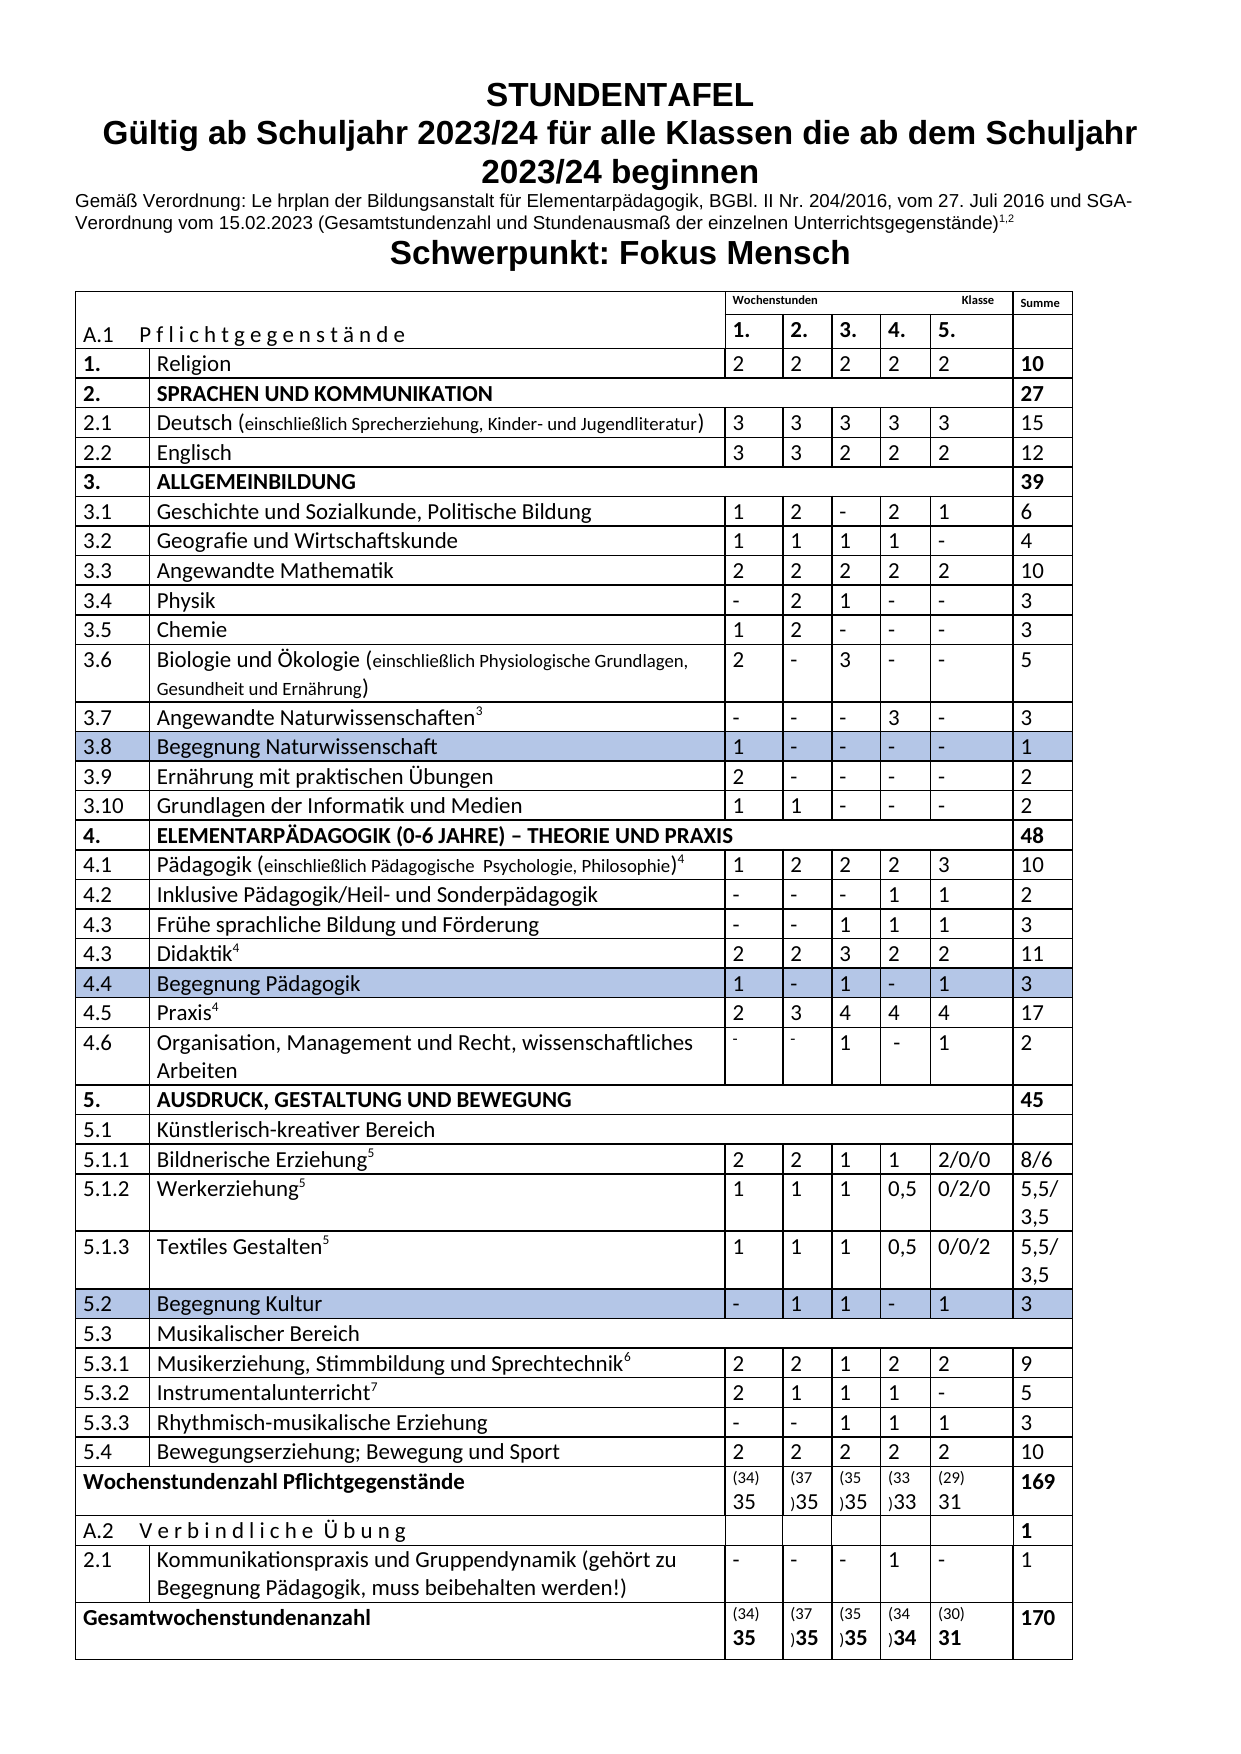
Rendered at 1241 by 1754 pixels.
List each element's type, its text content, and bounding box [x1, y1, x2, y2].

table_cell 5.3.3 [76, 1408, 149, 1436]
table_cell (37)35 [784, 1603, 831, 1659]
table_cell - [784, 732, 831, 760]
table_cell 2/0/0 [931, 1145, 1012, 1173]
table_cell Grundlagen der Informatik und Medien [150, 791, 724, 819]
table_header A.1 P f l i c h t g e g e n s t ä n d e [76, 292, 725, 348]
table_cell - [784, 969, 831, 997]
table_cell 27 [1014, 379, 1072, 407]
table_cell - [726, 910, 782, 938]
table_cell 1 [931, 1408, 1012, 1436]
table_cell Bewegungserziehung; Bewegung und Sport [150, 1438, 724, 1466]
table_cell 0/2/0 [931, 1175, 1012, 1230]
table_cell 169 [1014, 1467, 1072, 1515]
table_cell [726, 1516, 782, 1544]
table_cell - [833, 732, 880, 760]
table_cell Religion [150, 349, 724, 377]
table_cell 12 [1014, 438, 1072, 466]
table_cell [1014, 1115, 1072, 1143]
table_cell 1. [726, 315, 782, 348]
table_cell 1 [833, 1175, 880, 1230]
table_cell SPRACHEN UND KOMMUNIKATION [150, 379, 1012, 407]
table_cell A.2 V e r b i n d l i c h e Ü b u n g [76, 1516, 725, 1544]
table_cell - [833, 1546, 880, 1602]
table_cell 1 [726, 1175, 782, 1230]
table_cell 2 [726, 1349, 782, 1377]
table_cell 2 [881, 349, 930, 377]
table_cell 2 [784, 1145, 831, 1173]
table_cell - [726, 1028, 782, 1084]
table_cell 2 [726, 998, 782, 1026]
table_cell - [881, 762, 930, 790]
table_cell - [881, 1028, 930, 1084]
table_cell 1 [784, 791, 831, 819]
table_cell 5. [931, 315, 1012, 348]
table_header Wochenstunden Klasse [726, 292, 1012, 314]
table_cell (34) 35 [726, 1467, 782, 1515]
table_cell - [784, 703, 831, 731]
table_cell 3.6 [76, 645, 149, 701]
table_cell 2 [931, 939, 1012, 967]
table_cell 1 [881, 880, 930, 908]
table_cell 3 [833, 939, 880, 967]
table_cell 2 [726, 939, 782, 967]
table_cell Biologie und Ökologie (einschließlich Physiologische Grundlagen, Gesundheit und Ernährung) [150, 645, 724, 701]
table_cell 1. [76, 349, 149, 377]
table_cell 3 [881, 408, 930, 436]
table_cell 6 [1014, 497, 1072, 525]
table_cell 1 [881, 910, 930, 938]
table_cell - [784, 880, 831, 908]
table_cell 4.3 [76, 910, 149, 938]
table_cell 1 [833, 1378, 880, 1406]
table_cell 1 [726, 1232, 782, 1288]
table_cell Kommunikationspraxis und Gruppendynamik (gehört zu Begegnung Pädagogik, muss beibehalten werden!) [150, 1546, 724, 1602]
table_cell - [833, 703, 880, 731]
table_cell (30) 31 [931, 1603, 1012, 1659]
table_cell 1 [784, 1232, 831, 1288]
table_cell 2 [784, 616, 831, 643]
table_cell 1 [726, 527, 782, 555]
table_cell Künstlerisch-kreativer Bereich [150, 1115, 1012, 1143]
table_cell 1 [833, 1408, 880, 1436]
table_cell Ernährung mit praktischen Übungen [150, 762, 724, 790]
table_cell 3.10 [76, 791, 149, 819]
table_cell Instrumentalunterricht7 [150, 1378, 724, 1406]
table_cell - [931, 703, 1012, 731]
table_cell 5,5/3,5 [1014, 1175, 1072, 1230]
table_cell (33)33 [881, 1467, 930, 1515]
table_cell 1 [881, 1145, 930, 1173]
table_cell 2 [784, 556, 831, 584]
table_cell [931, 1516, 1013, 1544]
table_cell 2 [784, 349, 831, 377]
table_cell 2 [833, 438, 880, 466]
table_cell 3 [1014, 703, 1072, 731]
table_cell - [726, 703, 782, 731]
table_cell 0,5 [881, 1175, 930, 1230]
table_cell 1 [726, 497, 782, 525]
table_cell 3.5 [76, 616, 149, 643]
table_cell Didaktik4 [150, 939, 724, 967]
table_cell 4.2 [76, 880, 149, 908]
table_cell 10 [1014, 1438, 1072, 1466]
table_cell 3.1 [76, 497, 149, 525]
table_cell 5.1.2 [76, 1175, 149, 1230]
table_cell 5.1 [76, 1115, 149, 1143]
table_cell 2 [833, 349, 880, 377]
table_cell [881, 1516, 930, 1544]
table_cell 2 [881, 851, 930, 878]
table_cell 2 [931, 1438, 1012, 1466]
table_cell 4 [881, 998, 930, 1026]
table_cell 10 [1014, 349, 1072, 377]
table_cell 5.3.1 [76, 1349, 149, 1377]
table_cell 17 [1014, 998, 1072, 1026]
table_cell Frühe sprachliche Bildung und Förderung [150, 910, 724, 938]
table_cell 5 [1014, 1378, 1072, 1406]
table_cell 3 [833, 408, 880, 436]
table_cell 2 [1014, 1028, 1072, 1084]
table_cell ELEMENTARPÄDAGOGIK (0-6 JAHRE) – THEORIE UND PRAXIS [150, 821, 1012, 849]
table_cell 1 [833, 527, 880, 555]
table_cell 2 [881, 939, 930, 967]
table_cell 2 [726, 1378, 782, 1406]
table_cell 4 [833, 998, 880, 1026]
table_cell - [881, 616, 930, 643]
table_cell - [881, 1290, 930, 1318]
table_cell - [931, 732, 1012, 760]
table_cell 2 [931, 349, 1012, 377]
table_cell 2 [726, 349, 782, 377]
table_cell 3 [726, 408, 782, 436]
table_cell - [881, 791, 930, 819]
table_cell 45 [1014, 1086, 1072, 1114]
table_cell Geografie und Wirtschaftskunde [150, 527, 724, 555]
table_cell 1 [784, 1290, 831, 1318]
table_cell 1 [833, 969, 880, 997]
table_cell Werkerziehung5 [150, 1175, 724, 1230]
table_cell 48 [1014, 821, 1072, 849]
table_cell (29) 31 [931, 1467, 1012, 1515]
table_cell 1 [833, 1290, 880, 1318]
table_cell 2 [784, 851, 831, 878]
table_cell 3 [931, 851, 1012, 878]
table_cell 4.6 [76, 1028, 149, 1084]
table_cell 5.2 [76, 1290, 149, 1318]
table_cell 8/6 [1014, 1145, 1072, 1173]
table_cell 1 [784, 1175, 831, 1230]
table_cell 2 [1014, 762, 1072, 790]
table_cell 3.8 [76, 732, 149, 760]
table_cell - [726, 1408, 782, 1436]
table_cell 3.3 [76, 556, 149, 584]
table_cell 1 [931, 910, 1012, 938]
table_cell 2 [833, 1438, 880, 1466]
table_cell Musikalischer Bereich [150, 1319, 1072, 1347]
table_cell Geschichte und Sozialkunde, Politische Bildung [150, 497, 724, 525]
table_cell - [931, 527, 1012, 555]
table_cell 2 [784, 939, 831, 967]
table_cell - [784, 1546, 831, 1602]
table_cell - [726, 1546, 782, 1602]
table_cell 2 [881, 1438, 930, 1466]
table_cell 1 [726, 616, 782, 643]
table_cell Begegnung Naturwissenschaft [150, 732, 724, 760]
table_cell AUSDRUCK, GESTALTUNG UND BEWEGUNG [150, 1086, 1012, 1114]
table_cell 3 [1014, 910, 1072, 938]
table_cell 3 [833, 645, 880, 701]
table_cell Wochenstundenzahl Pflichtgegenstände [76, 1467, 724, 1515]
table_cell - [726, 586, 782, 614]
table_cell 2 [881, 438, 930, 466]
table_cell - [931, 645, 1012, 701]
table_cell 4.5 [76, 998, 149, 1026]
table_cell 2. [784, 315, 831, 348]
table_cell Angewandte Naturwissenschaften3 [150, 703, 724, 731]
table_cell 3.4 [76, 586, 149, 614]
table_cell 2 [833, 851, 880, 878]
table_cell - [726, 1290, 782, 1318]
table_cell (34) 35 [726, 1603, 782, 1659]
table_cell 2. [76, 379, 149, 407]
table_cell 3.7 [76, 703, 149, 731]
table_cell Physik [150, 586, 724, 614]
table_cell 5,5/3,5 [1014, 1232, 1072, 1288]
text STUNDENTAFEL [75, 75, 1165, 113]
table_cell 9 [1014, 1349, 1072, 1377]
table_cell 1 [833, 1028, 880, 1084]
table_cell 15 [1014, 408, 1072, 436]
table_cell - [931, 762, 1012, 790]
table_cell Inklusive Pädagogik/Heil- und Sonderpädagogik [150, 880, 724, 908]
table_cell 4. [76, 821, 149, 849]
table_cell 1 [881, 1408, 930, 1436]
table_cell 2 [833, 556, 880, 584]
table_cell 5.3.2 [76, 1378, 149, 1406]
table_cell 2 [784, 1349, 831, 1377]
table_cell 1 [726, 969, 782, 997]
table_cell Musikerziehung, Stimmbildung und Sprechtechnik6 [150, 1349, 724, 1377]
table_cell 3. [76, 468, 149, 496]
table_cell 2 [1014, 791, 1072, 819]
table_cell 2 [931, 556, 1012, 584]
table_cell 0,5 [881, 1232, 930, 1288]
text Gültig ab Schuljahr 2023/24 für alle Klassen die ab dem Schuljahr 2023/24 beginnen [75, 113, 1165, 190]
table_cell - [833, 616, 880, 643]
table_cell 2 [881, 1349, 930, 1377]
table_cell 2 [726, 556, 782, 584]
table_cell 1 [784, 1378, 831, 1406]
table_cell - [881, 732, 930, 760]
table_cell - [784, 645, 831, 701]
table_cell 1 [833, 1232, 880, 1288]
table_cell 2 [931, 438, 1012, 466]
table_cell 4. [881, 315, 930, 348]
table_cell 1 [881, 527, 930, 555]
table_cell 170 [1014, 1603, 1072, 1659]
table_cell 2 [784, 586, 831, 614]
table_cell 4.3 [76, 939, 149, 967]
table_cell 1 [726, 851, 782, 878]
table_cell Bildnerische Erziehung5 [150, 1145, 724, 1173]
table_cell Rhythmisch-musikalische Erziehung [150, 1408, 724, 1436]
table_cell 10 [1014, 851, 1072, 878]
table_cell 5.1.1 [76, 1145, 149, 1173]
table_cell 2 [784, 497, 831, 525]
table_cell 5. [76, 1086, 149, 1114]
table_cell - [881, 645, 930, 701]
table_cell Chemie [150, 616, 724, 643]
table_cell (34)34 [881, 1603, 930, 1659]
table_cell 3 [1014, 616, 1072, 643]
table_cell 1 [726, 732, 782, 760]
table_cell 10 [1014, 556, 1072, 584]
table_cell (35)35 [833, 1603, 880, 1659]
table_cell 2 [784, 1438, 831, 1466]
table_cell 3 [1014, 1290, 1072, 1318]
table_cell (37)35 [784, 1467, 831, 1515]
table_cell [1014, 315, 1072, 348]
table_cell - [784, 1408, 831, 1436]
table_cell - [784, 1028, 831, 1084]
table_header Summe [1014, 292, 1072, 314]
table_cell Textiles Gestalten5 [150, 1232, 724, 1288]
table_cell - [833, 762, 880, 790]
table_cell - [726, 880, 782, 908]
table_cell 3 [784, 998, 831, 1026]
table_cell 39 [1014, 468, 1072, 496]
table_cell Begegnung Pädagogik [150, 969, 724, 997]
table_cell 1 [931, 969, 1012, 997]
table_cell - [784, 762, 831, 790]
table_cell 1 [881, 1378, 930, 1406]
table_cell 3.9 [76, 762, 149, 790]
table_cell - [931, 616, 1012, 643]
table_cell 1 [881, 1546, 930, 1602]
table_cell - [881, 586, 930, 614]
table_cell 3 [1014, 1408, 1072, 1436]
table_cell 1 [931, 1028, 1012, 1084]
table_cell 5.1.3 [76, 1232, 149, 1288]
table_cell 3 [1014, 586, 1072, 614]
table_cell 3 [881, 703, 930, 731]
table_cell 4.1 [76, 851, 149, 878]
table_cell Englisch [150, 438, 724, 466]
table_cell 2 [1014, 880, 1072, 908]
table_cell Pädagogik (einschließlich Pädagogische Psychologie, Philosophie)4 [150, 851, 724, 878]
text Gemäß Verordnung: Le hrplan der Bildungsanstalt für Elementarpädagogik, BGBl. II Nr. 204/2016, vom 27. Juli 2016 und SGA-Verordnung vom 15.02.2023 (Gesamtstundenzahl und Stundenausmaß der einzelnen Unterrichtsgegenstände)1,2 [75, 190, 1165, 233]
table_cell 3 [931, 408, 1012, 436]
table_cell [783, 1516, 831, 1544]
table_cell 4 [1014, 527, 1072, 555]
table_cell 3 [784, 408, 831, 436]
table_cell 2.1 [76, 1546, 149, 1602]
table_cell 5.4 [76, 1438, 149, 1466]
table_cell - [833, 880, 880, 908]
table_cell 3. [833, 315, 880, 348]
table_cell 1 [931, 880, 1012, 908]
table_cell 1 [833, 910, 880, 938]
table_cell - [881, 969, 930, 997]
table_cell 5 [1014, 645, 1072, 701]
table_cell 1 [931, 497, 1012, 525]
table_cell 2.2 [76, 438, 149, 466]
table_cell 2 [726, 762, 782, 790]
table_cell - [931, 1546, 1012, 1602]
table_cell - [833, 497, 880, 525]
table_cell 2 [931, 1349, 1012, 1377]
table_cell - [931, 586, 1012, 614]
table_cell 3 [1014, 969, 1072, 997]
table_cell 2 [881, 497, 930, 525]
table_cell Gesamtwochenstundenanzahl [76, 1603, 724, 1659]
table_cell 1 [833, 1349, 880, 1377]
table_cell 2 [881, 556, 930, 584]
table_cell Organisation, Management und Recht, wissenschaftliches Arbeiten [150, 1028, 724, 1084]
table_cell Praxis4 [150, 998, 724, 1026]
table_cell Begegnung Kultur [150, 1290, 724, 1318]
table_cell 1 [784, 527, 831, 555]
table_cell 5.3 [76, 1319, 149, 1347]
table_cell 3 [726, 438, 782, 466]
table_cell - [833, 791, 880, 819]
table_cell 3.2 [76, 527, 149, 555]
table_cell - [784, 910, 831, 938]
table_cell 2 [726, 1438, 782, 1466]
table_cell 2 [726, 1145, 782, 1173]
table_cell 11 [1014, 939, 1072, 967]
table_cell 1 [833, 586, 880, 614]
table_cell 1 [1014, 732, 1072, 760]
table_cell 3 [784, 438, 831, 466]
table_cell (35)35 [833, 1467, 880, 1515]
table_cell 1 [931, 1290, 1012, 1318]
table_cell 2 [726, 645, 782, 701]
table_cell ALLGEMEINBILDUNG [150, 468, 1012, 496]
table_cell 1 [726, 791, 782, 819]
table_cell [832, 1516, 880, 1544]
table_cell 2.1 [76, 408, 149, 436]
table_cell Angewandte Mathematik [150, 556, 724, 584]
table_cell 0/0/2 [931, 1232, 1012, 1288]
table_cell 1 [833, 1145, 880, 1173]
table_cell 1 [1014, 1546, 1072, 1602]
table_cell 1 [1014, 1516, 1072, 1544]
table_cell 4 [931, 998, 1012, 1026]
table_cell 4.4 [76, 969, 149, 997]
table_cell - [931, 791, 1012, 819]
table_cell Deutsch (einschließlich Sprecherziehung, Kinder- und Jugendliteratur) [150, 408, 724, 436]
text Schwerpunkt: Fokus Mensch [75, 233, 1165, 272]
table_cell - [931, 1378, 1012, 1406]
